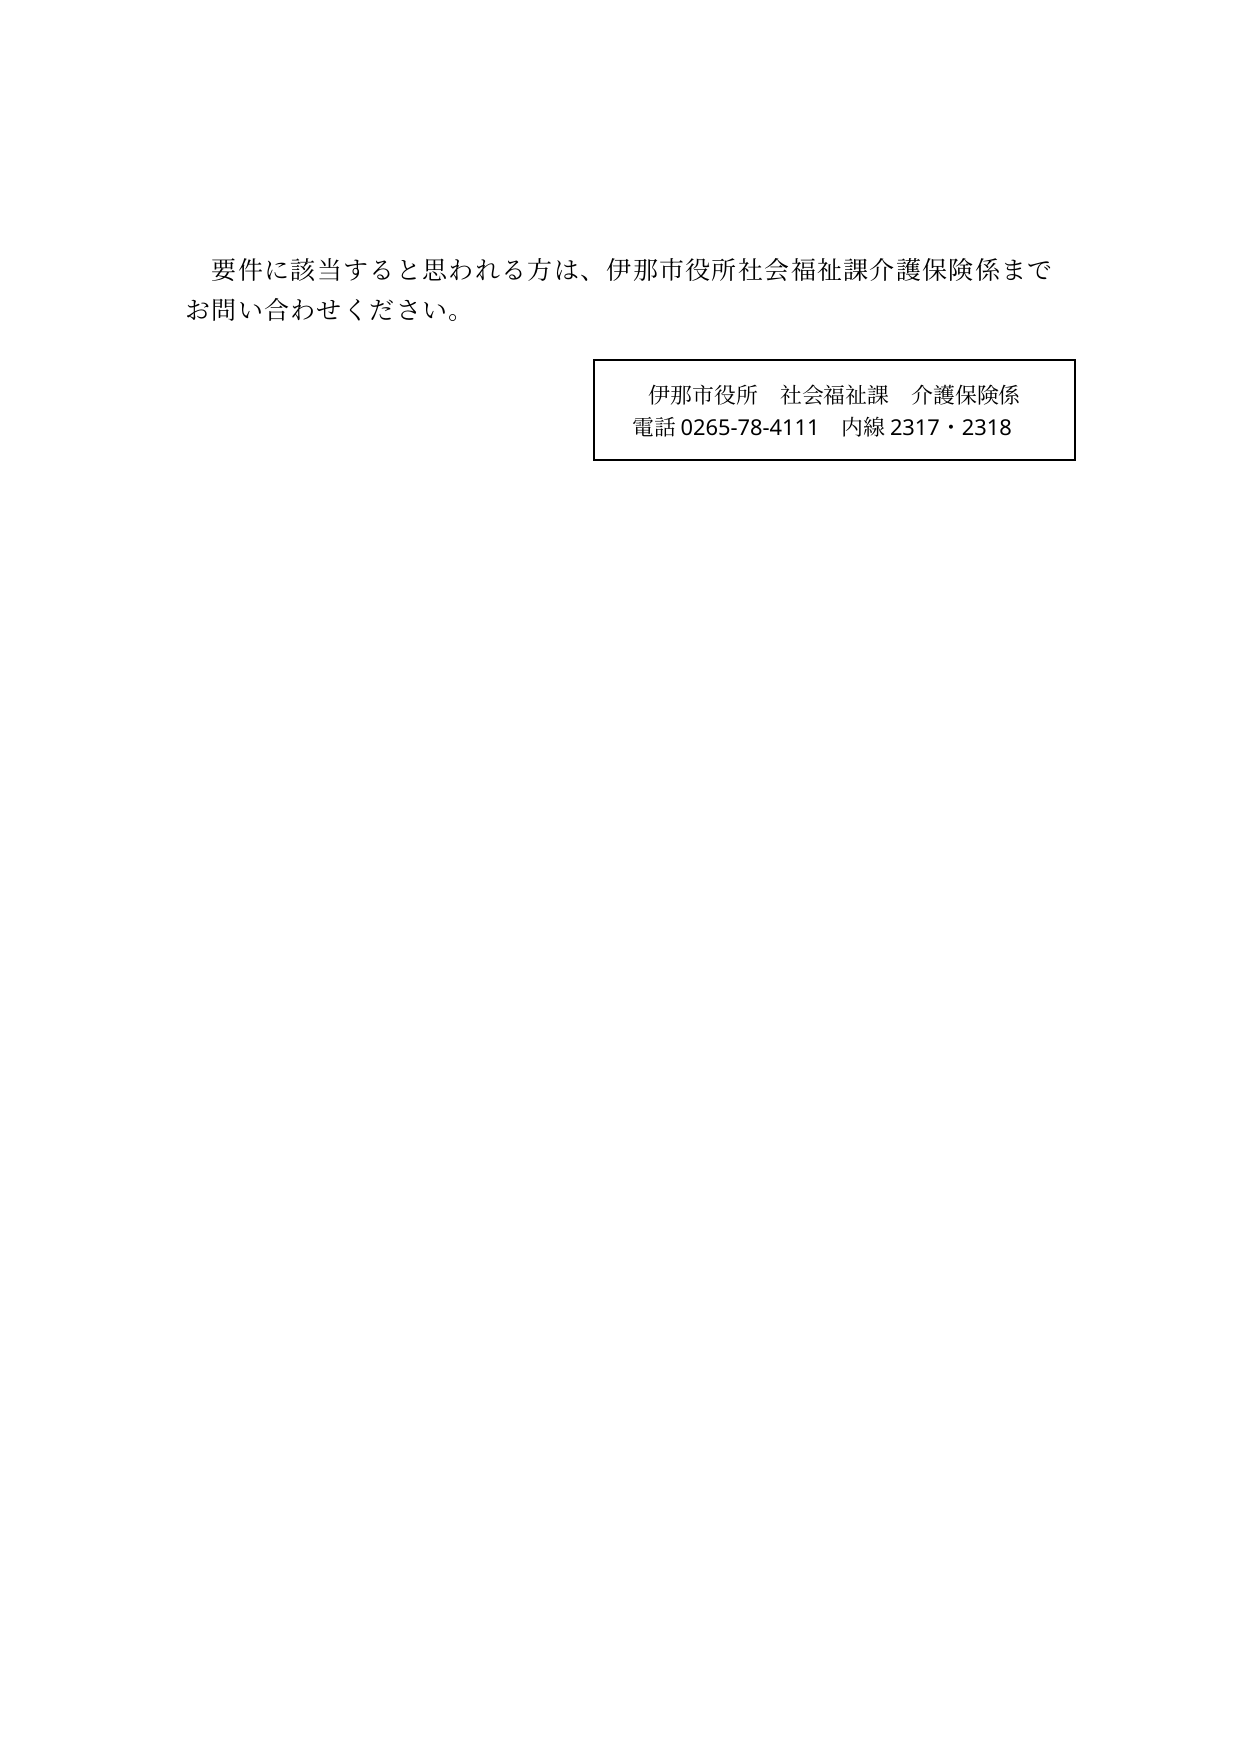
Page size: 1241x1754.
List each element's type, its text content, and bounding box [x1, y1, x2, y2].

text 要件に該当すると思われる方は、伊那市役所社会福祉課介護保険係までお問い合わせください。 [182, 248, 1055, 329]
